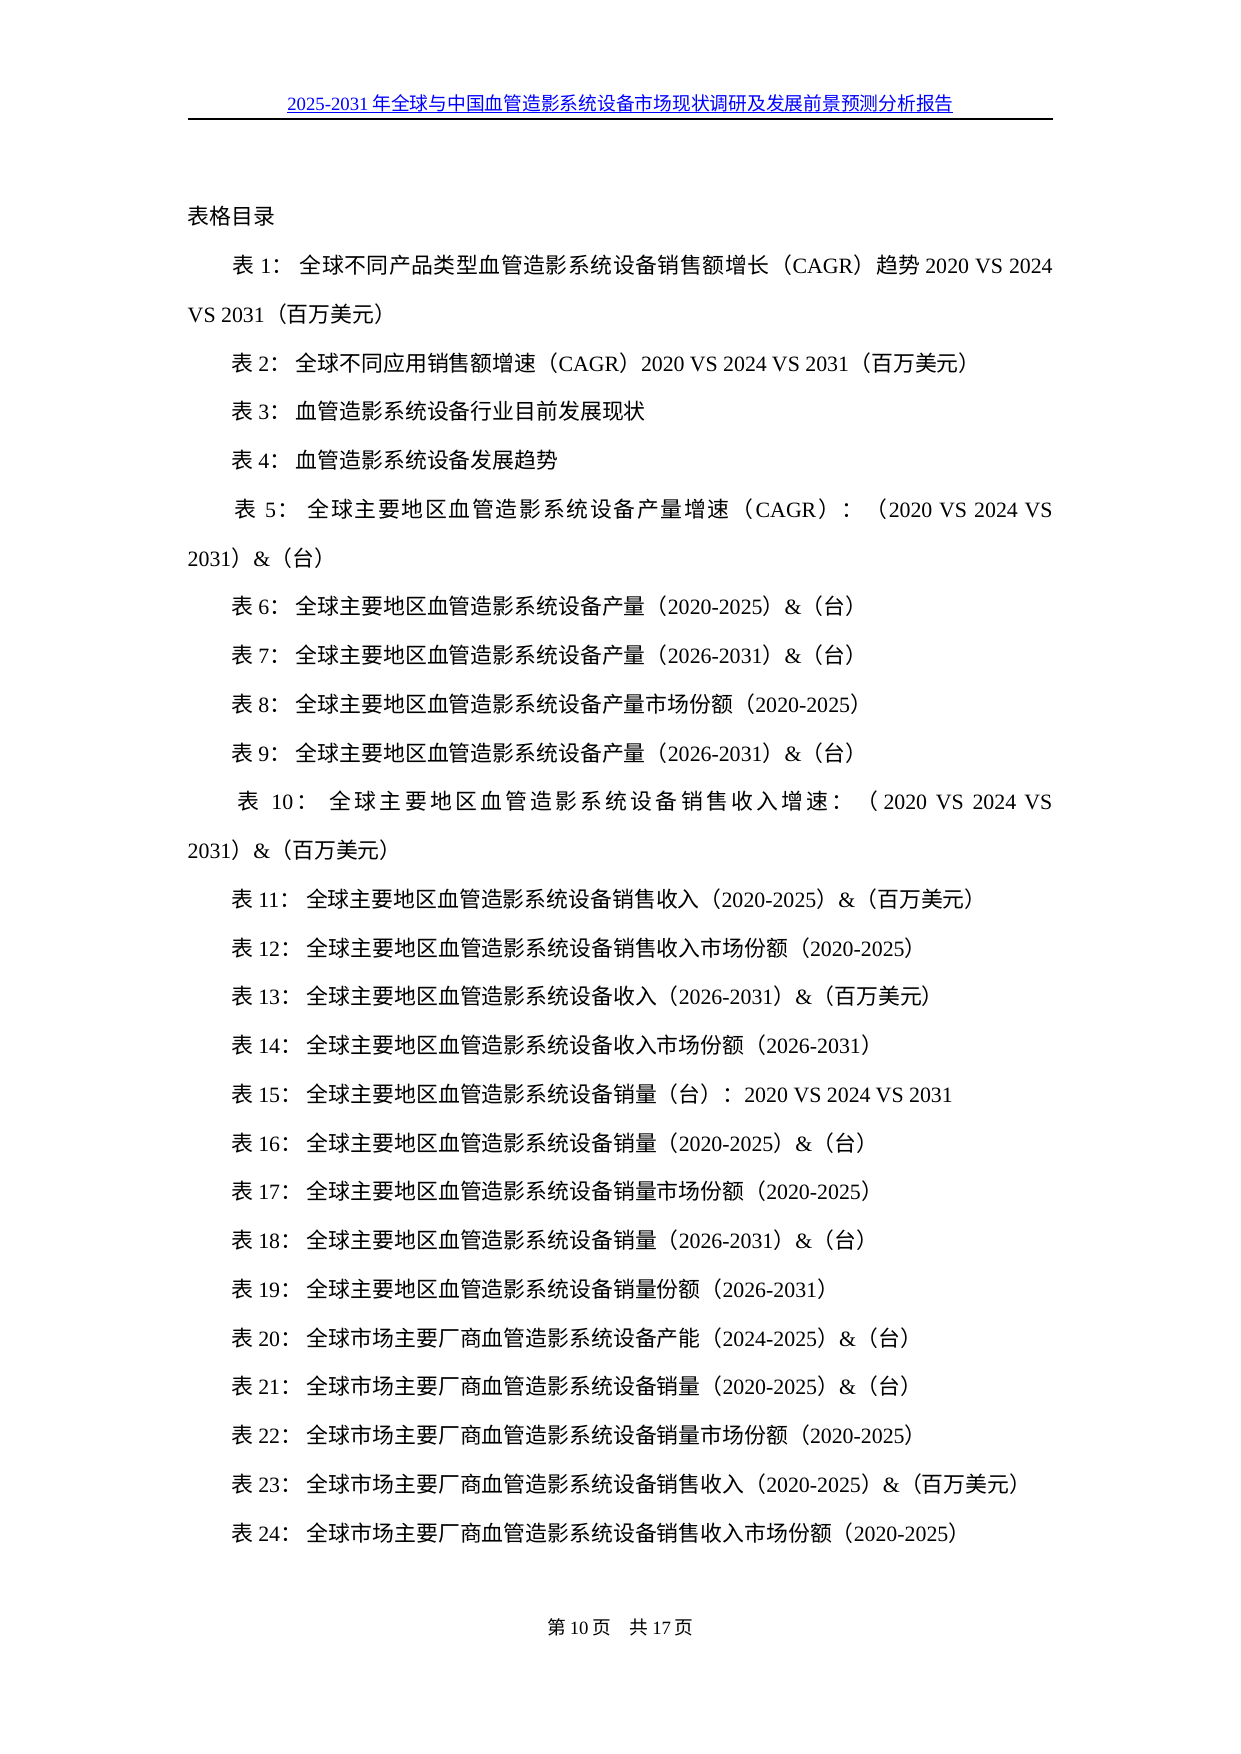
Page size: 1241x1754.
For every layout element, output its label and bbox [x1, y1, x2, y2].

text [187, 150, 1053, 1548]
